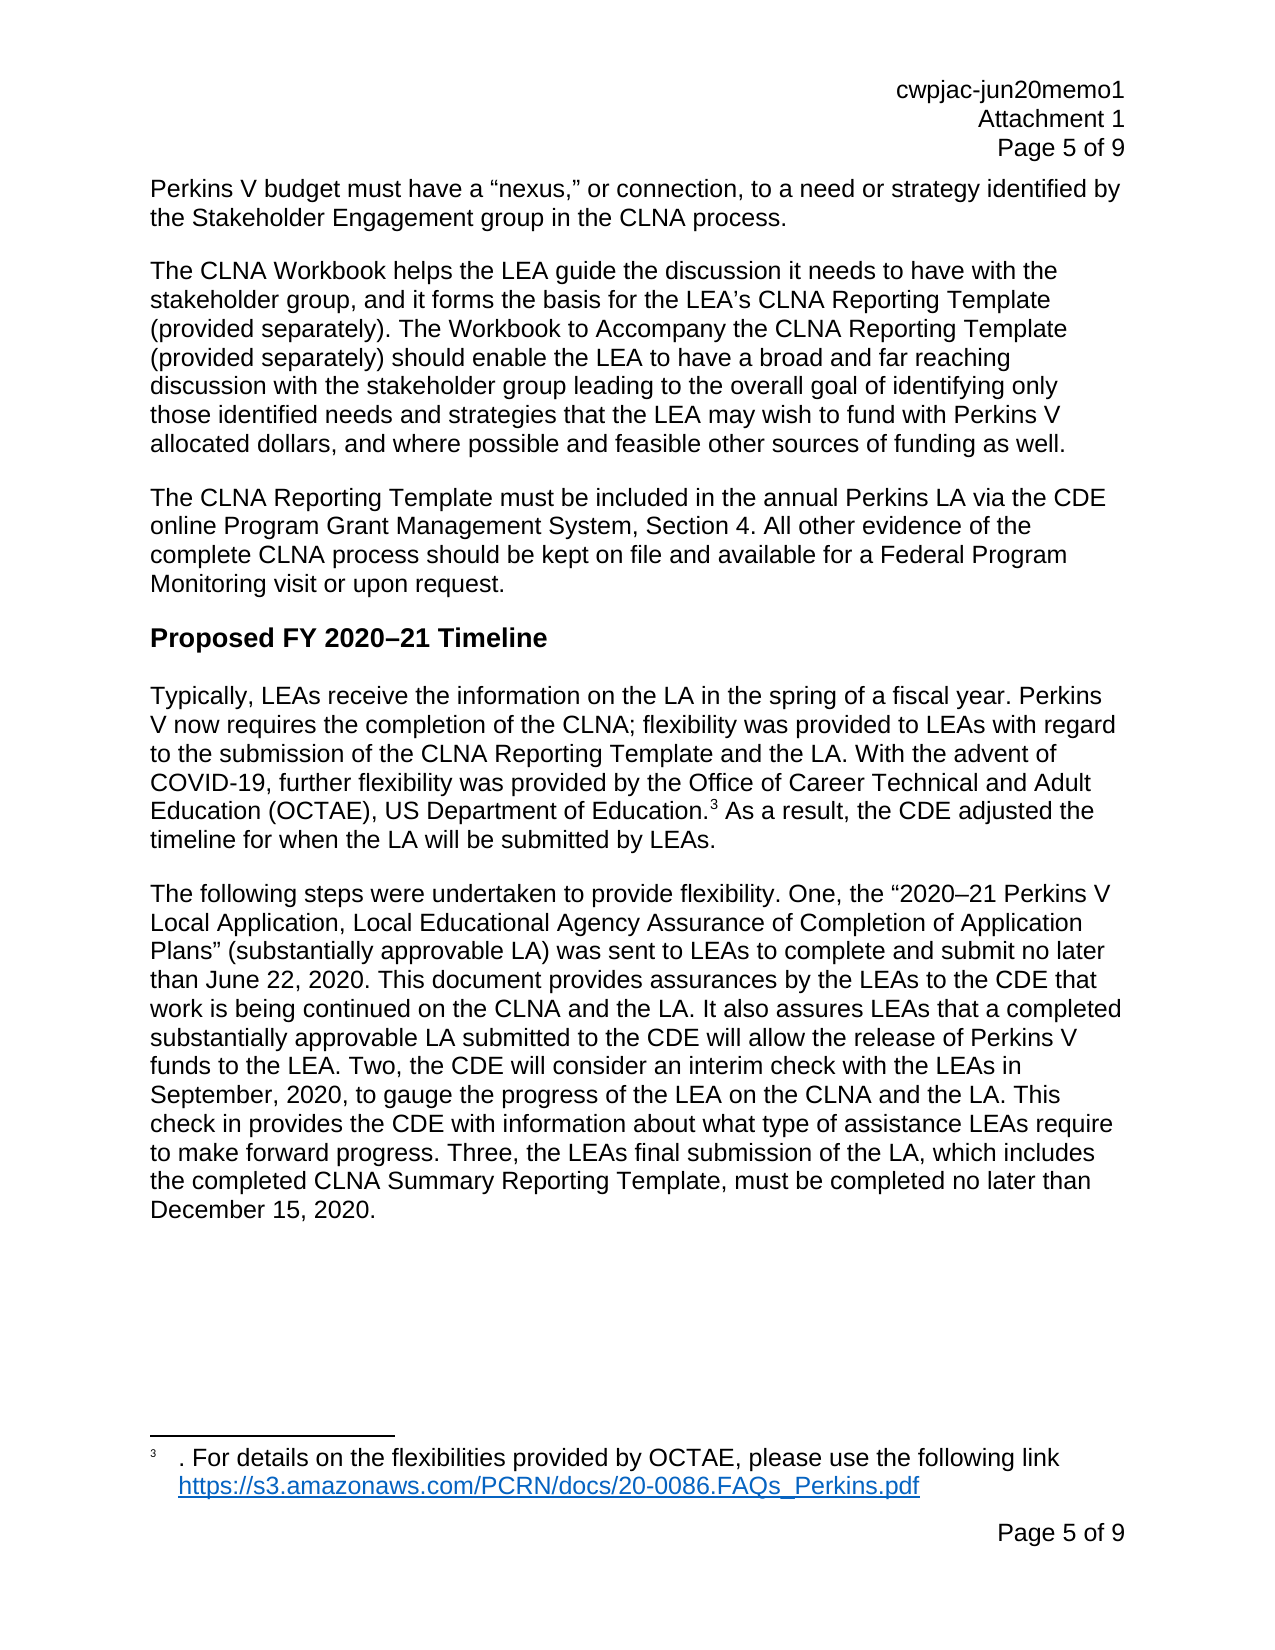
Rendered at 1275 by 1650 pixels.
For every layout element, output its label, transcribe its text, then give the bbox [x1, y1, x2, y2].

subtitle Proposed FY 2020–21 Timeline [150, 622, 1125, 654]
text The following steps were undertaken to provide flexibility. One, the “2020–21 Perkins V Local Application, Local Educational Agency Assurance of Completion of Application Plans” (substantially approvable LA) was sent to LEAs to complete and submit no later than June 22, 2020. This document provides assurances by the LEAs to the CDE that work is being continued on the CLNA and the LA. It also assures LEAs that a completed substantially approvable LA submitted to the CDE will allow the release of Perkins V funds to the LEA. Two, the CDE will consider an interim check with the LEAs in September, 2020, to gauge the progress of the LEA on the CLNA and the LA. This check in provides the CDE with information about what type of assistance LEAs require to make forward progress. Three, the LEAs final submission of the LA, which includes the completed CLNA Summary Reporting Template, must be completed no later than December 15, 2020. [150, 879, 1125, 1224]
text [150, 174, 1125, 231]
text Typically, LEAs receive the information on the LA in the spring of a fiscal year. Perkins V now requires the completion of the CLNA; flexibility was provided to LEAs with regard to the submission of the CLNA Reporting Template and the LA. With the advent of COVID-19, further flexibility was provided by the Office of Career Technical and Adult Education (OCTAE), US Department of Education. As a result, the CDE adjusted the timeline for when the LA will be submitted by LEAs. [150, 681, 1125, 854]
text The CLNA Reporting Template must be included in the annual Perkins LA via the CDE online Program Grant Management System, Section 4. All other evidence of the complete CLNA process should be kept on file and available for a Federal Program Monitoring visit or upon request. [150, 482, 1125, 597]
text The CLNA Workbook helps the LEA guide the discussion it needs to have with the stakeholder group, and it forms the basis for the LEA’s CLNA Reporting Template (provided separately). The Workbook to Accompany the CLNA Reporting Template (provided separately) should enable the LEA to have a broad and far reaching discussion with the stakeholder group leading to the overall goal of identifying only those identified needs and strategies that the LEA may wish to fund with Perkins V allocated dollars, and where possible and feasible other sources of funding as well. [150, 256, 1125, 457]
